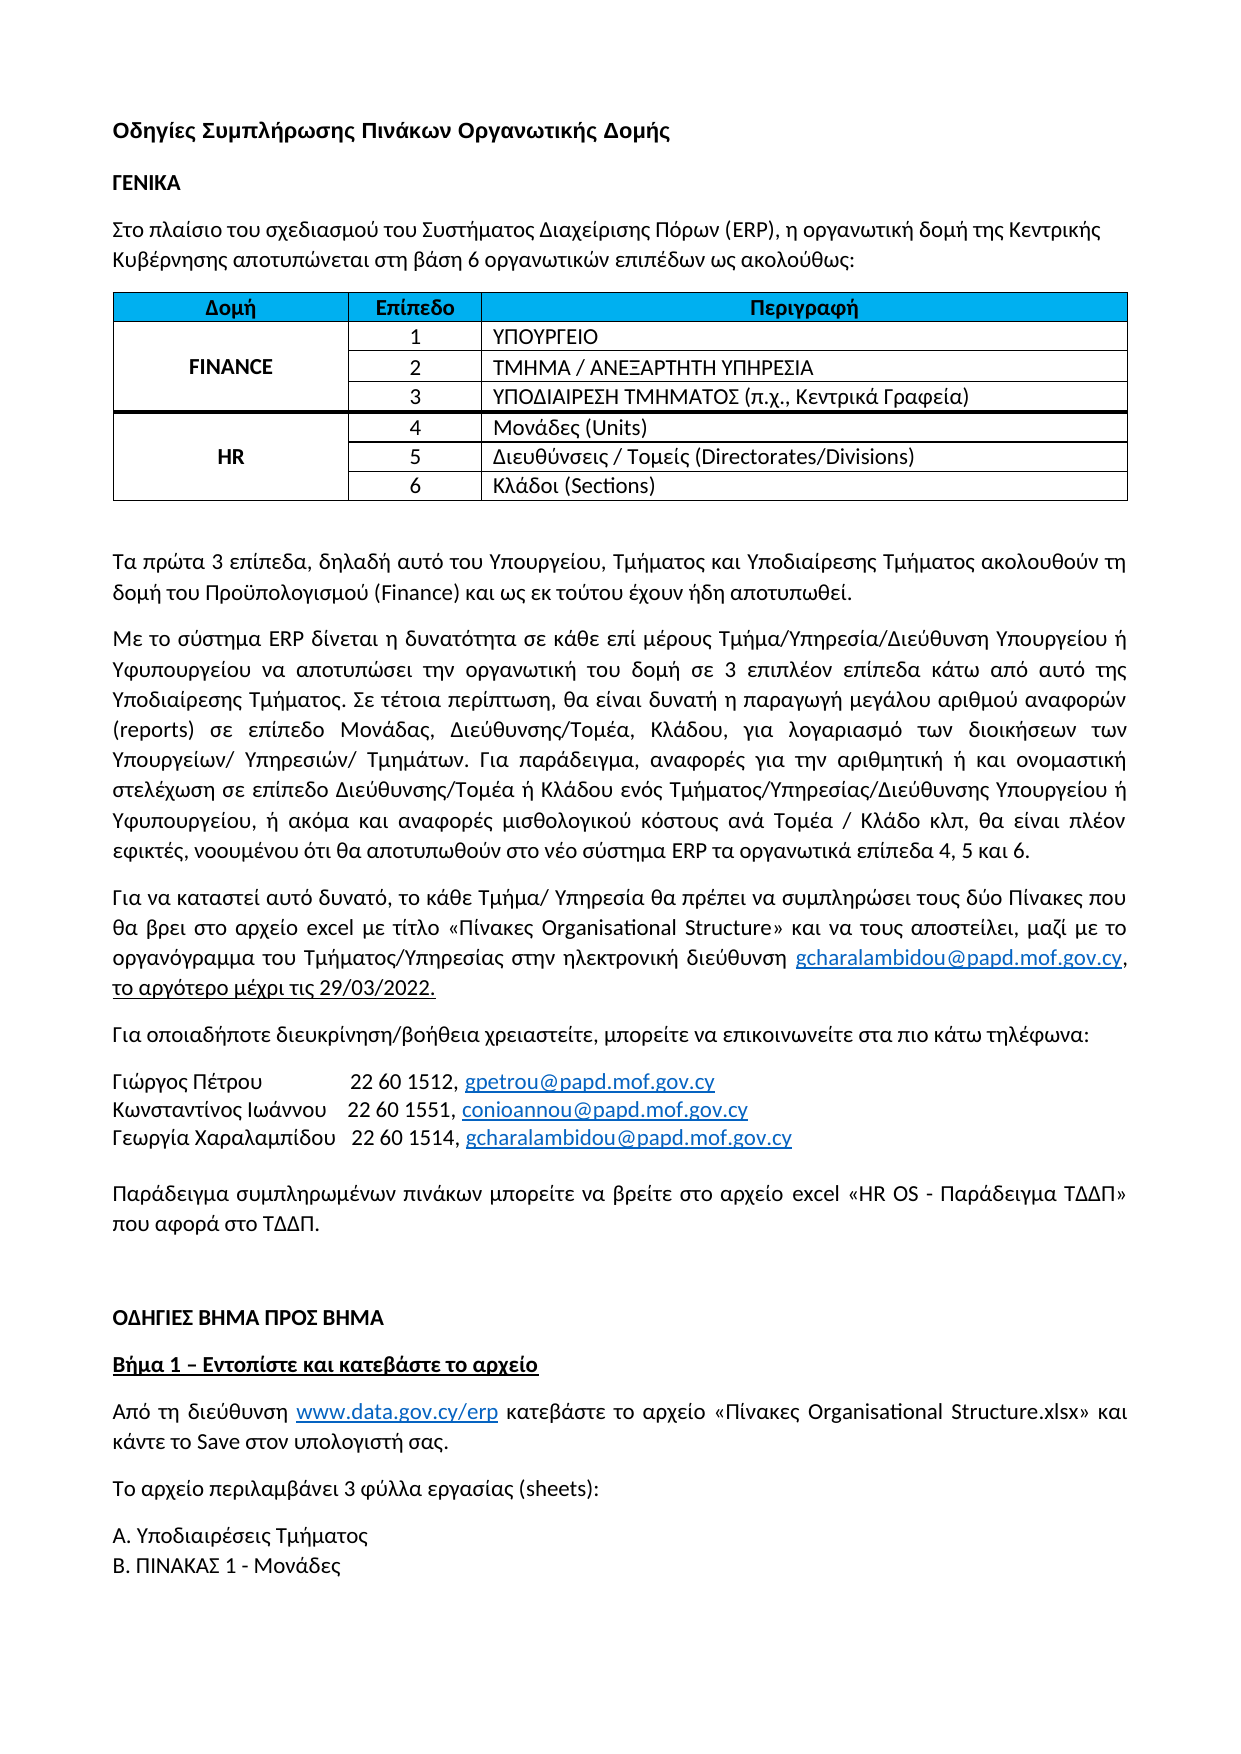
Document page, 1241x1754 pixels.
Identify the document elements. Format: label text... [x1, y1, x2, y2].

text Από τη διεύθυνση www.data.gov.cy/erp κατεβάστε το αρχείο «Πίνακες Organisational Structure.xlsx» και κάντε το Save στον υπολογιστή σας. [112, 1397, 1128, 1455]
text Β. ΠΙΝΑΚΑΣ 1 - Μονάδες [112, 1551, 1128, 1579]
table_header Δομή [114, 293, 348, 321]
table_cell Κλάδοι (Sections) [482, 472, 1127, 499]
table_cell Μονάδες (Units) [482, 414, 1127, 441]
table_cell HR [114, 414, 348, 499]
text Τα πρώτα 3 επίπεδα, δηλαδή αυτό του Υπουργείου, Τμήματος και Υποδιαίρεσης Τμήματος ακολουθούν τη δομή του Προϋπολογισμού (Finance) και ως εκ τούτου έχουν ήδη αποτυπωθεί. [112, 547, 1128, 606]
text Κωνσταντίνος Ιωάννου 22 60 1551, conioannou@papd.mof.gov.cy [112, 1095, 1128, 1123]
table_cell Διευθύνσεις / Τομείς (Directorates/Divisions) [482, 443, 1127, 471]
text Για να καταστεί αυτό δυνατό, το κάθε Τμήμα/ Υπηρεσία θα πρέπει να συμπληρώσει τους δύο Πίνακες που θα βρει στο αρχείο excel με τίτλο «Πίνακες Organisational Structure» και να τους αποστείλει, μαζί με το οργανόγραμμα του Τμήματος/Υπηρεσίας στην ηλεκτρονική διεύθυνση gcharalambidou@papd.mof.gov.cy, το αργότερο μέχρι τις 29/03/2022. [112, 883, 1128, 1002]
table_cell 3 [349, 382, 481, 410]
table_cell 5 [349, 443, 481, 471]
table_header Περιγραφή [482, 293, 1127, 321]
table_header Επίπεδο [349, 293, 481, 321]
text Το αρχείο περιλαμβάνει 3 φύλλα εργασίας (sheets): [112, 1474, 1128, 1502]
text Με το σύστημα ERP δίνεται η δυνατότητα σε κάθε επί μέρους Τμήμα/Υπηρεσία/Διεύθυνση Υπουργείου ή Υφυπουργείου να αποτυπώσει την οργανωτική του δομή σε 3 επιπλέον επίπεδα κάτω από αυτό της Υποδιαίρεσης Τμήματος. Σε τέτοια περίπτωση, θα είναι δυνατή η παραγωγή μεγάλου αριθμού αναφορών (reports) σε επίπεδο Μονάδας, Διεύθυνσης/Τομέα, Κλάδου, για λογαριασμό των διοικήσεων των Υπουργείων/ Υπηρεσιών/ Τμημάτων. Για παράδειγμα, αναφορές για την αριθμητική ή και ονομαστική στελέχωση σε επίπεδο Διεύθυνσης/Τομέα ή Κλάδου ενός Τμήματος/Υπηρεσίας/Διεύθυνσης Υπουργείου ή Υφυπουργείου, ή ακόμα και αναφορές μισθολογικού κόστους ανά Τομέα / Κλάδο κλπ, θα είναι πλέον εφικτές, νοουμένου ότι θα αποτυπωθούν στο νέο σύστημα ERP τα οργανωτικά επίπεδα 4, 5 και 6. [112, 624, 1128, 864]
table_cell FINANCE [114, 322, 348, 410]
table_cell 2 [349, 351, 481, 381]
text Α. Υποδιαιρέσεις Τμήματος [112, 1521, 1128, 1549]
text Γεωργία Χαραλαμπίδου 22 60 1514, gcharalambidou@papd.mof.gov.cy [112, 1123, 1128, 1151]
table_cell ΥΠΟΥΡΓΕΙΟ [482, 322, 1127, 350]
text ΟΔΗΓΙΕΣ ΒΗΜΑ ΠΡΟΣ ΒΗΜΑ [112, 1303, 1128, 1331]
table_cell 1 [349, 322, 481, 350]
text Γιώργος Πέτρου 22 60 1512, gpetrou@papd.mof.gov.cy [112, 1067, 1128, 1095]
text ΓΕΝΙΚΑ [112, 168, 1128, 196]
text Στο πλαίσιο του σχεδιασμού του Συστήματος Διαχείρισης Πόρων (ERP), η οργανωτική δομή της Κεντρικής Κυβέρνησης αποτυπώνεται στη βάση 6 οργανωτικών επιπέδων ως ακολούθως: [112, 215, 1128, 273]
table_cell 4 [349, 414, 481, 441]
table_cell ΥΠΟΔΙΑΙΡΕΣΗ ΤΜΗΜΑΤΟΣ (π.χ., Κεντρικά Γραφεία) [482, 382, 1127, 410]
table_cell ΤΜΗΜΑ / ΑΝΕΞΑΡΤΗΤΗ ΥΠΗΡΕΣΙΑ [482, 351, 1127, 381]
text Για οποιαδήποτε διευκρίνηση/βοήθεια χρειαστείτε, μπορείτε να επικοινωνείτε στα πιο κάτω τηλέφωνα: [112, 1020, 1128, 1048]
text Παράδειγμα συμπληρωμένων πινάκων μπορείτε να βρείτε στο αρχείο excel «HR OS - Παράδειγμα ΤΔΔΠ» που αφορά στο ΤΔΔΠ. [112, 1179, 1128, 1238]
table_cell 6 [349, 472, 481, 499]
text Οδηγίες Συμπλήρωσης Πινάκων Οργανωτικής Δομής [112, 118, 1128, 143]
text Βήμα 1 – Εντοπίστε και κατεβάστε το αρχείο [112, 1350, 1128, 1378]
